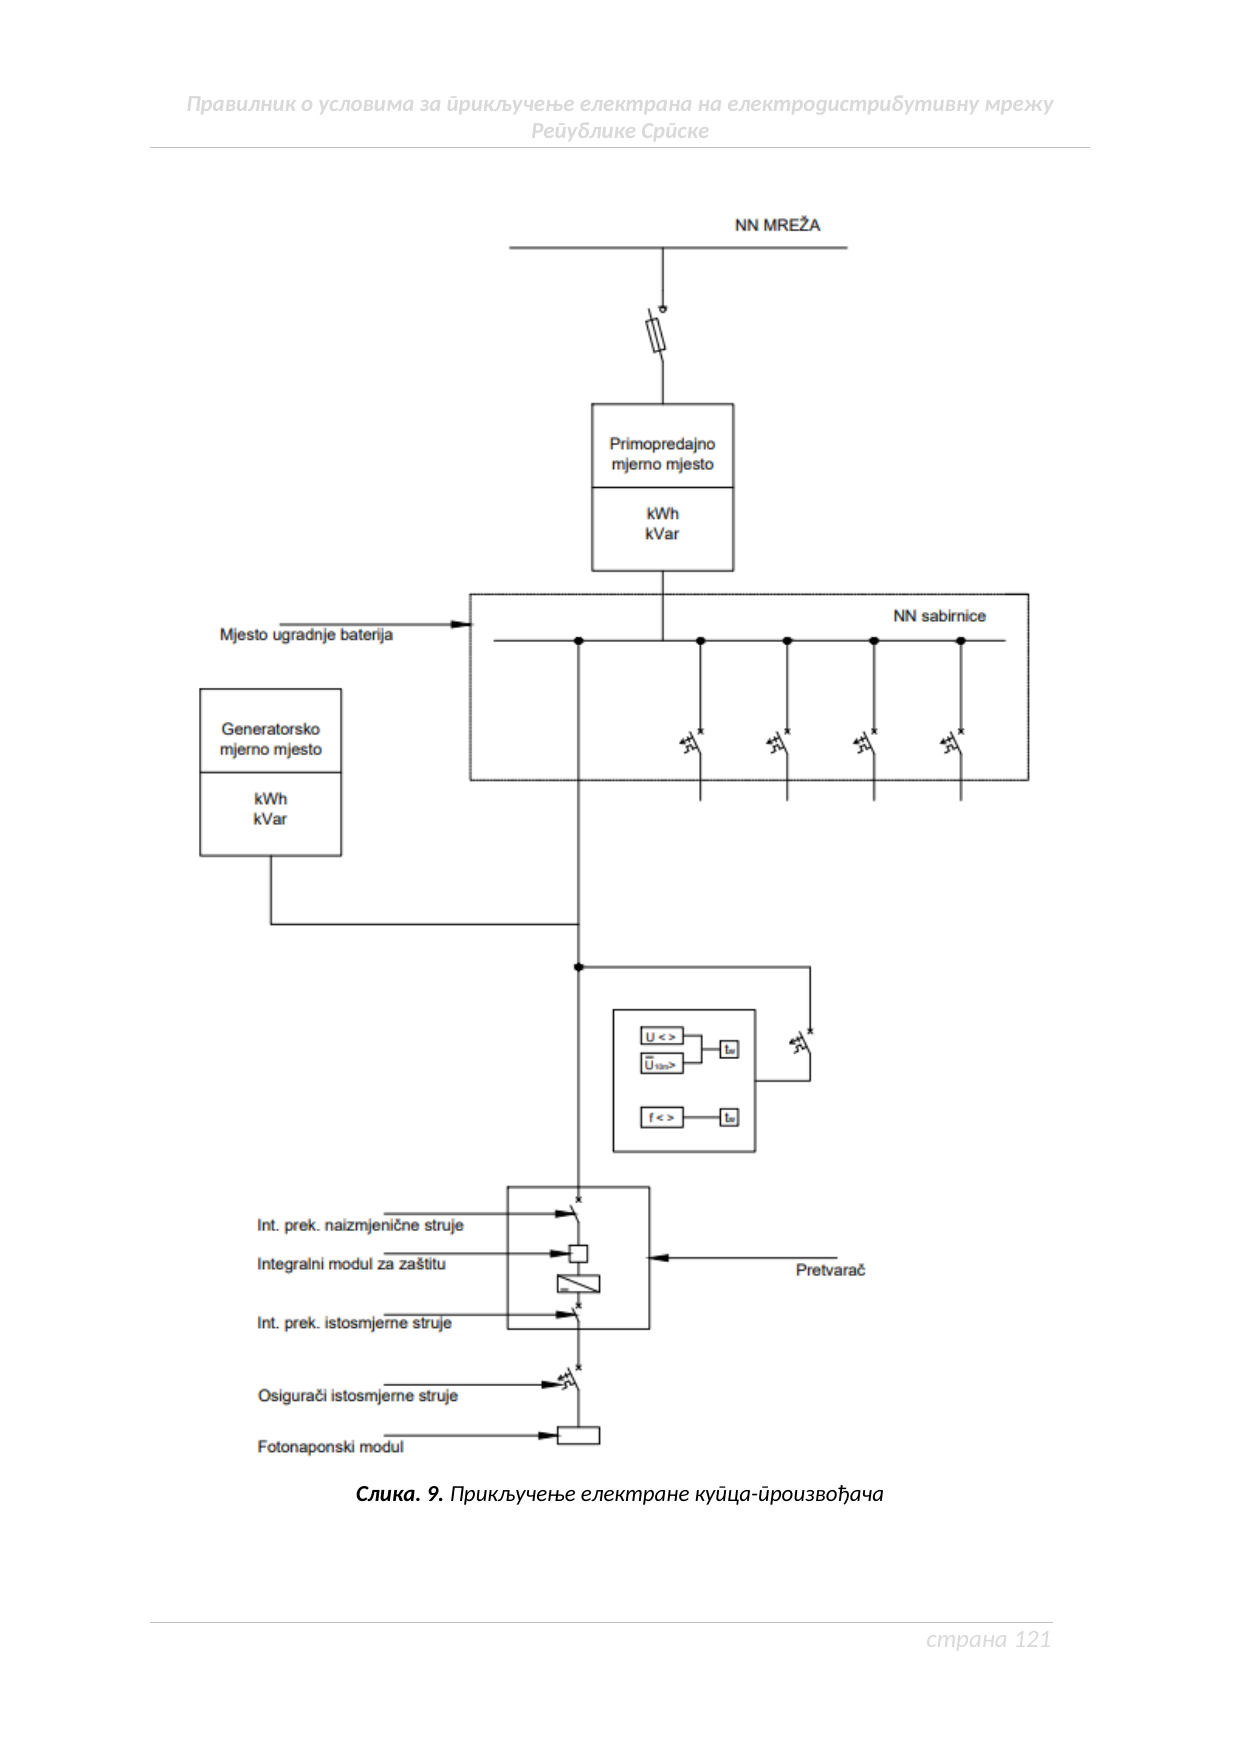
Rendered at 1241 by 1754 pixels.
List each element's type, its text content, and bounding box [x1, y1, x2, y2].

text Слика. 9. Прикључење електране купца-произвођача [150, 1479, 1090, 1507]
picture [150, 150, 1090, 1479]
